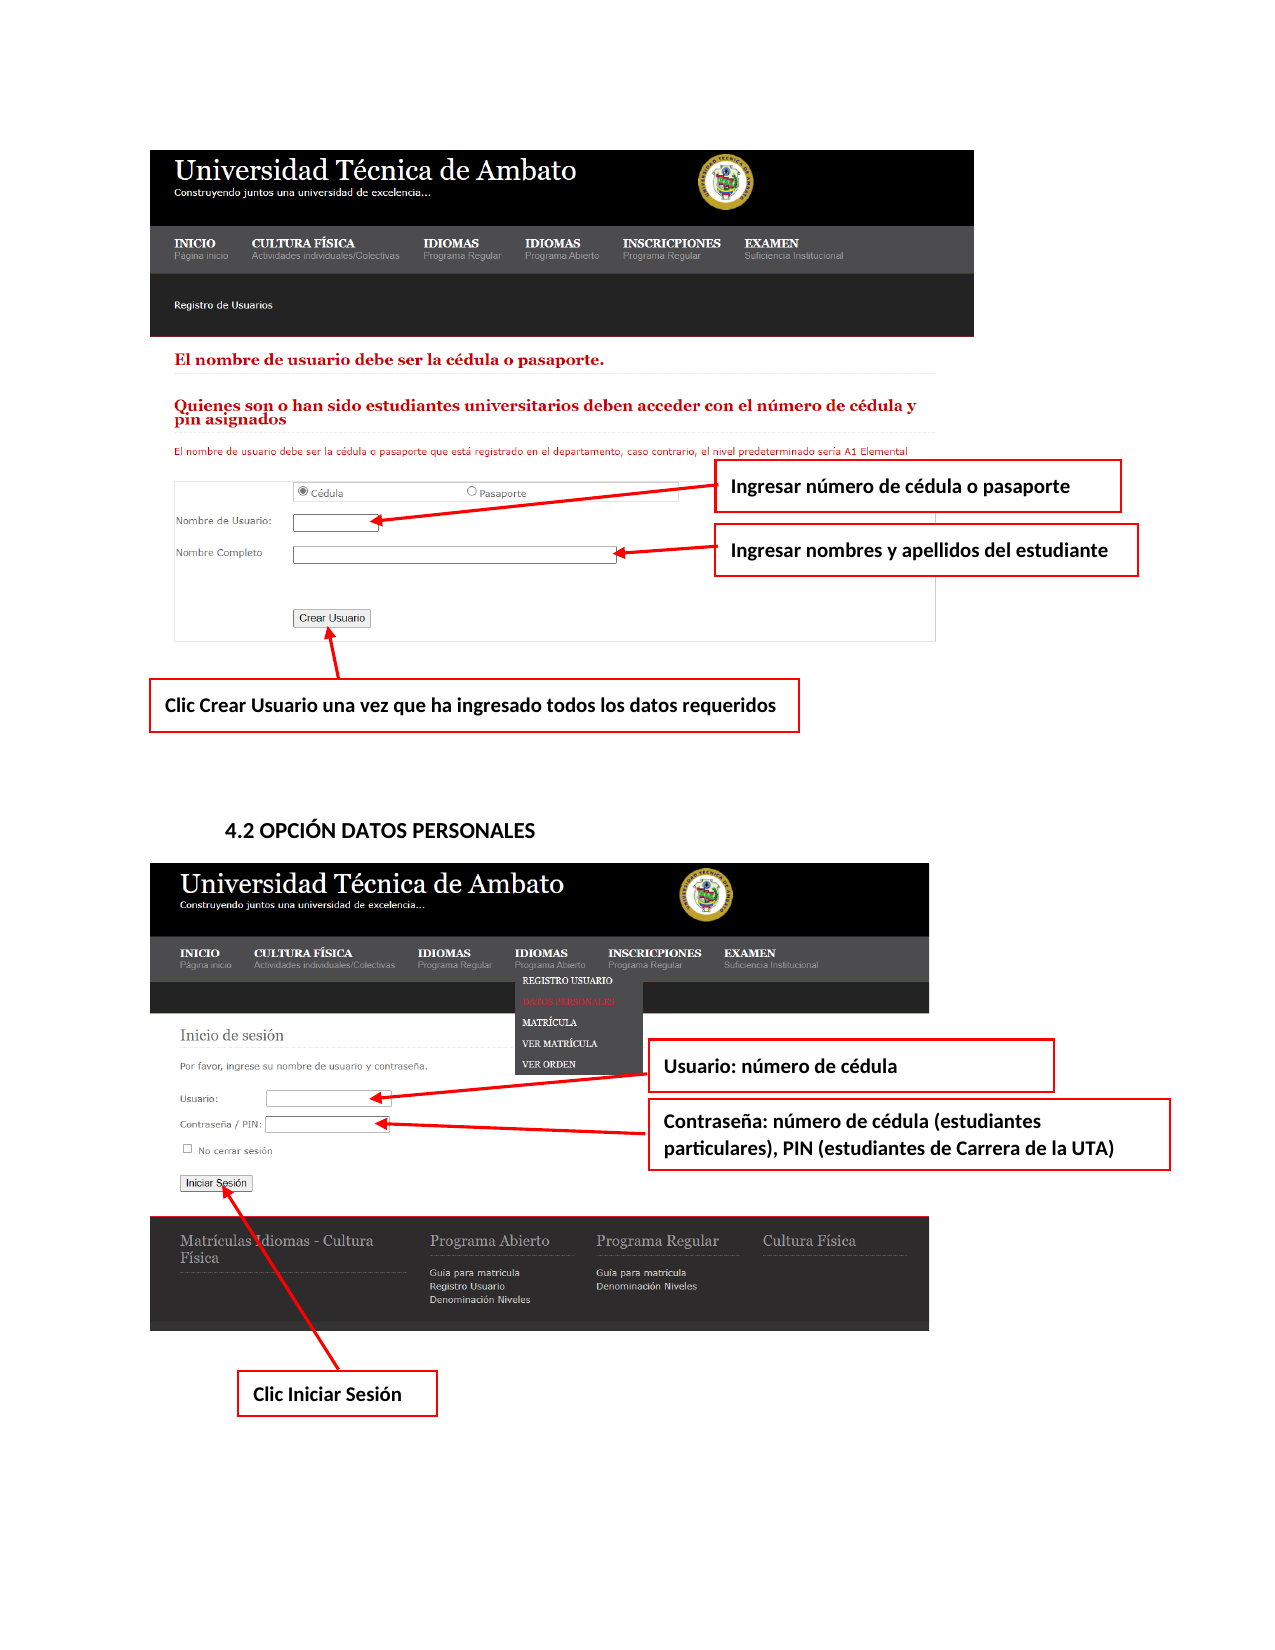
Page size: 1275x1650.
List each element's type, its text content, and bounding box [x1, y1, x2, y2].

picture [150, 863, 930, 1331]
text 4.2 OPCIÓN DATOS PERSONALES [225, 816, 1125, 844]
picture [150, 150, 974, 657]
